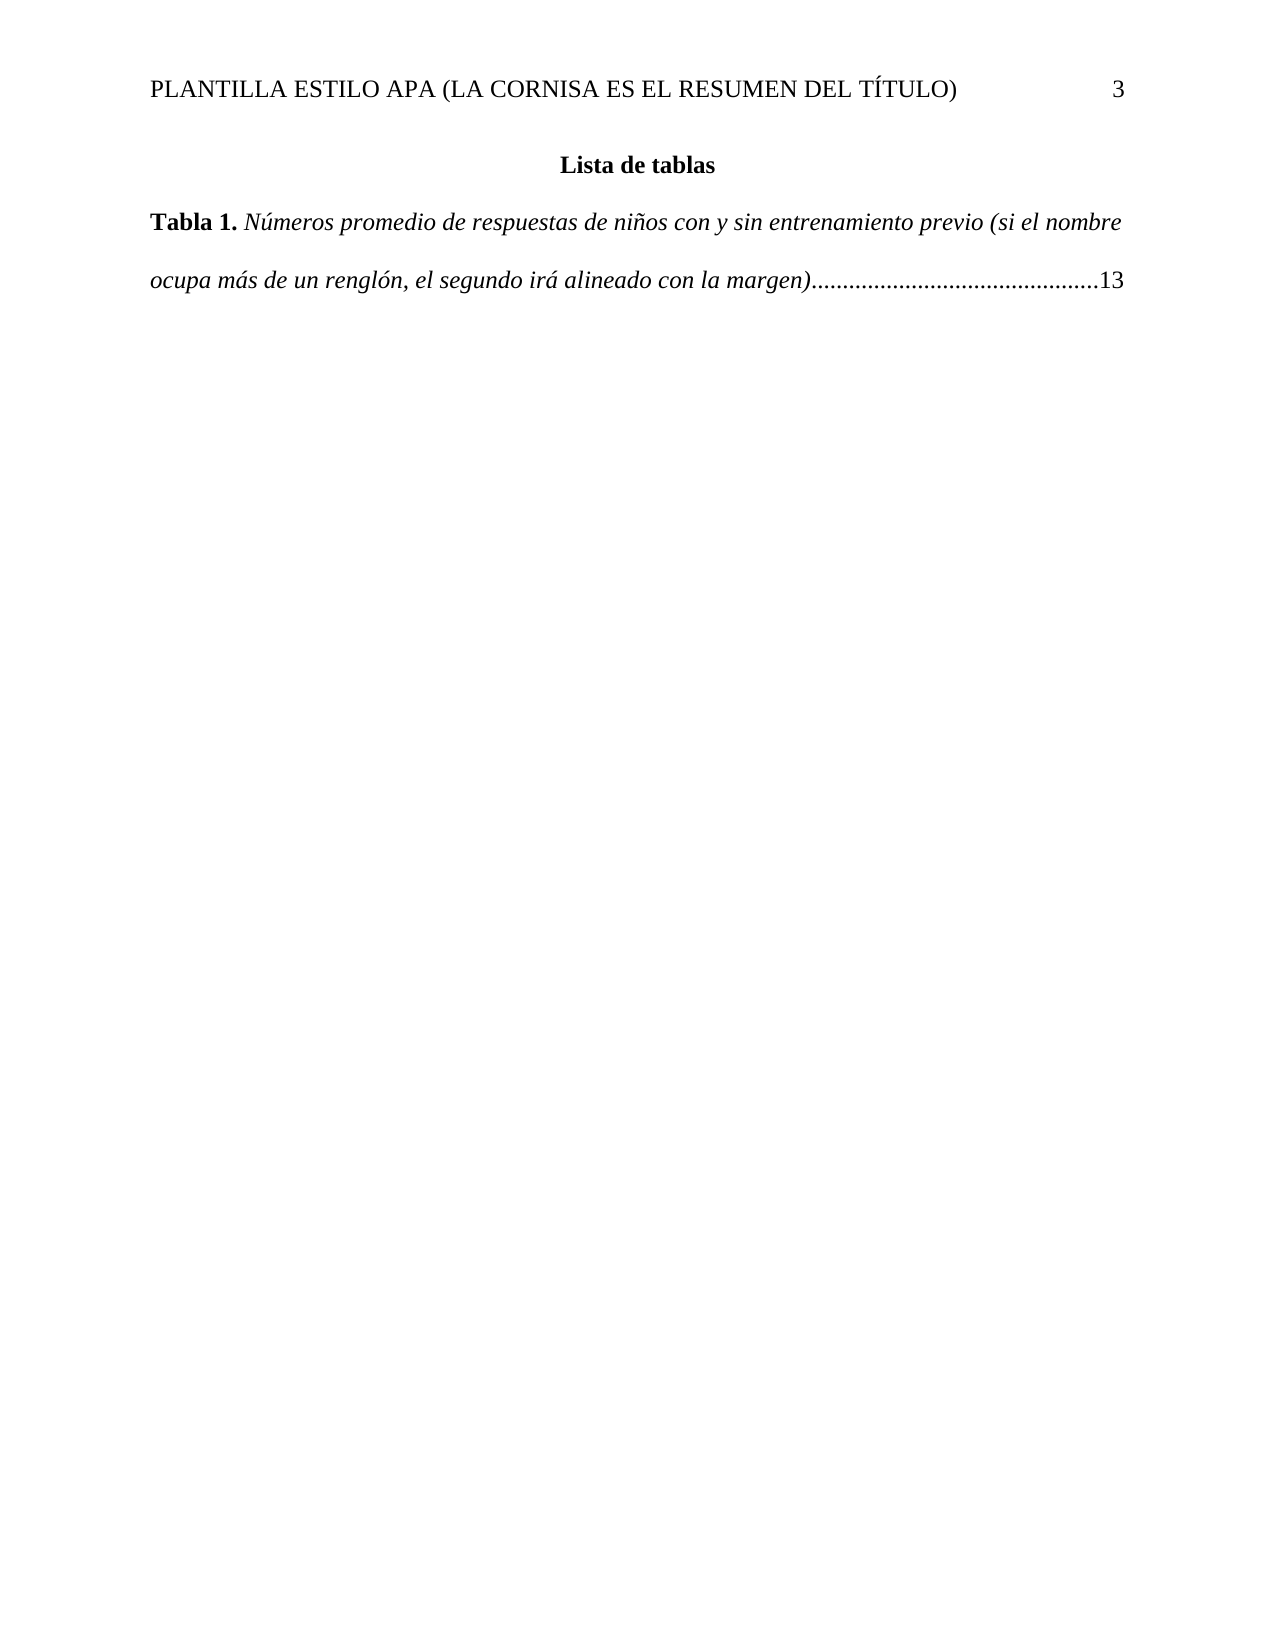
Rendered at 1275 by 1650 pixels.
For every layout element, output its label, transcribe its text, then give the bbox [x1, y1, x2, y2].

text Tabla 1. Números promedio de respuestas de niños con y sin entrenamiento previo (si el nombre ocupa más de un renglón, el segundo irá alineado con la margen) 13 [150, 207, 1125, 294]
text Lista de tablas [150, 150, 1125, 179]
